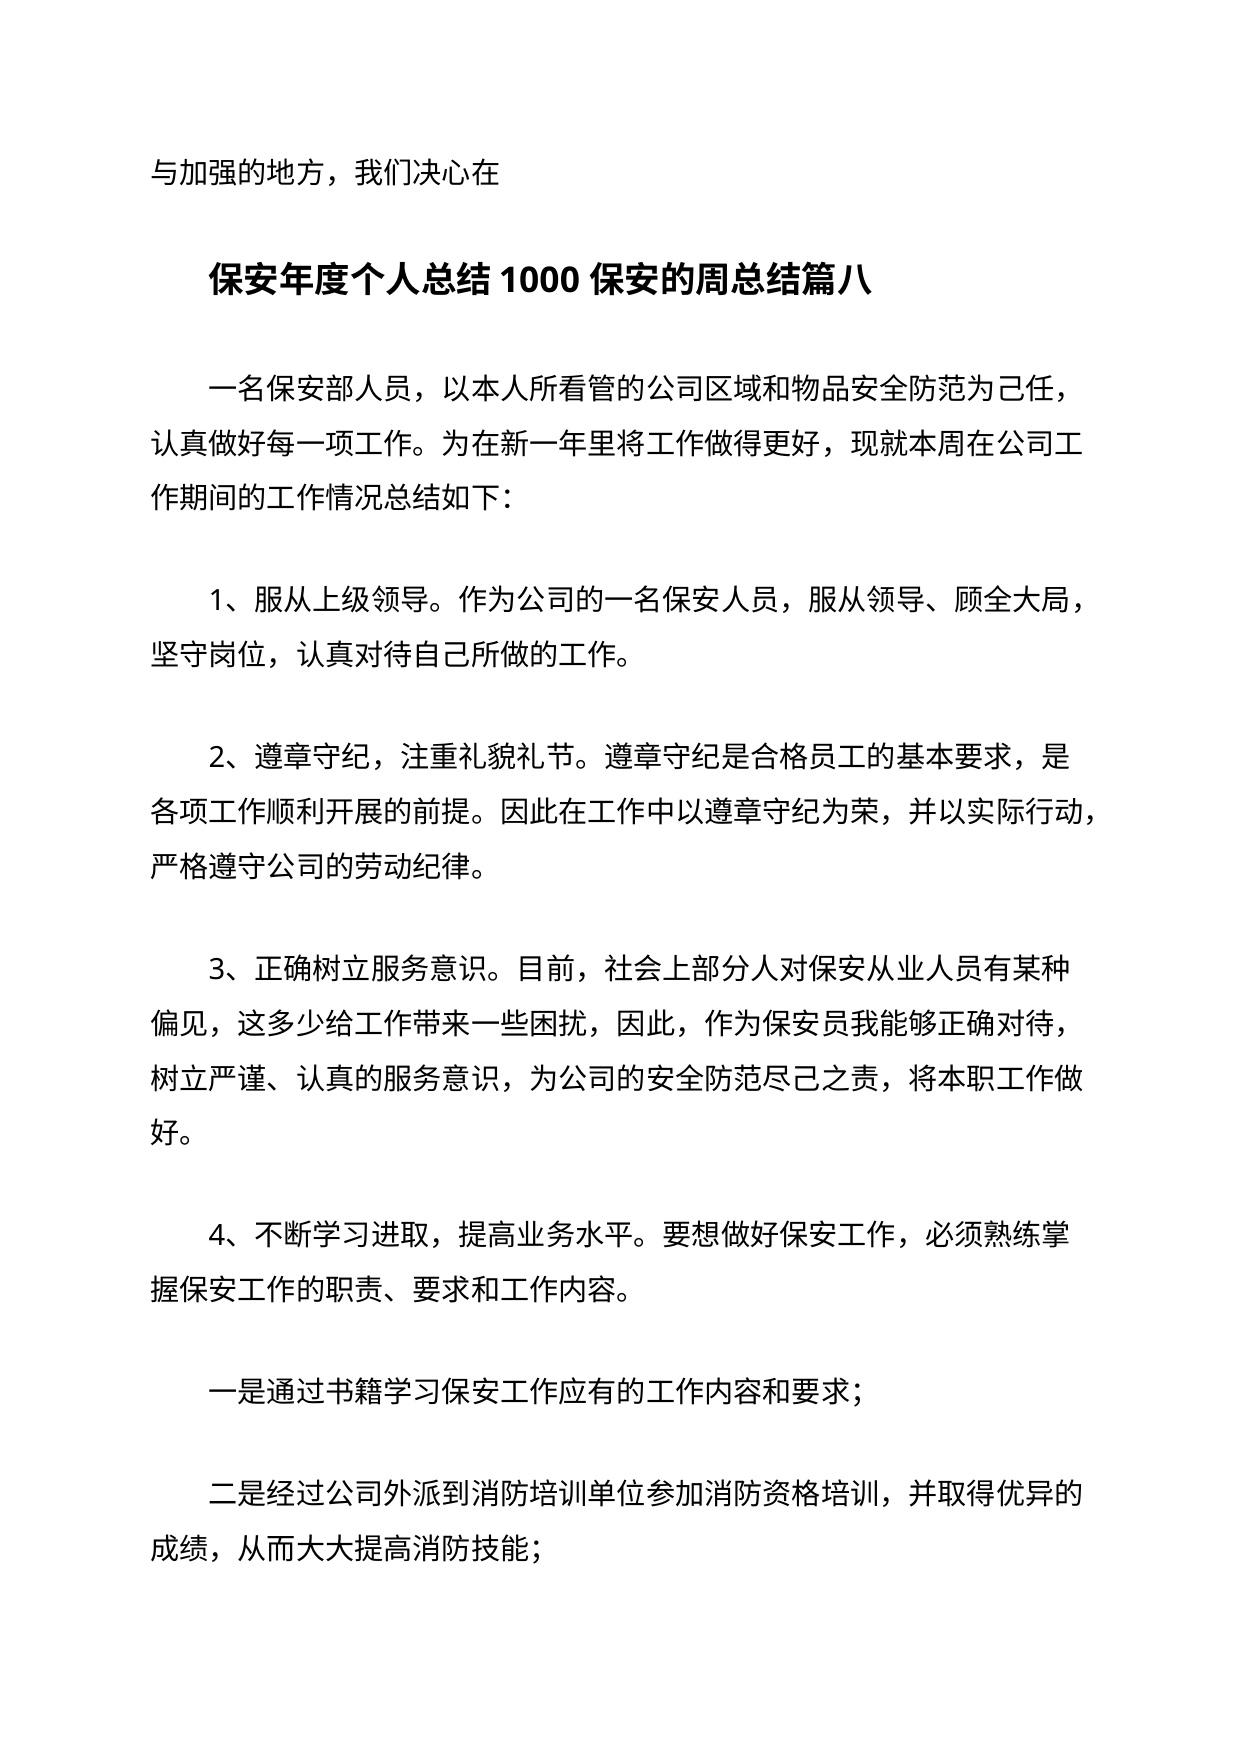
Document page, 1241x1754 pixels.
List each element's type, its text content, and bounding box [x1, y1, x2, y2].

text 4、不断学习进取，提高业务水平。要想做好保安工作，必须熟练掌握保安工作的职责、要求和工作内容。 [150, 1212, 1090, 1309]
text 一名保安部人员，以本人所看管的公司区域和物品安全防范为己任，认真做好每一项工作。为在新一年里将工作做得更好，现就本周在公司工作期间的工作情况总结如下： [150, 365, 1090, 517]
text 2、遵章守纪，注重礼貌礼节。遵章守纪是合格员工的基本要求，是各项工作顺利开展的前提。因此在工作中以遵章守纪为荣，并以实际行动，严格遵守公司的劳动纪律。 [150, 734, 1090, 886]
text 二是经过公司外派到消防培训单位参加消防资格培训，并取得优异的成绩，从而大大提高消防技能； [150, 1470, 1090, 1568]
text 一是通过书籍学习保安工作应有的工作内容和要求； [150, 1369, 1090, 1411]
text 3、正确树立服务意识。目前，社会上部分人对保安从业人员有某种偏见，这多少给工作带来一些困扰，因此，作为保安员我能够正确对待，树立严谨、认真的服务意识，为公司的安全防范尽己之责，将本职工作做好。 [150, 945, 1090, 1152]
text 1、服从上级领导。作为公司的一名保安人员，服从领导、顾全大局，坚守岗位，认真对待自己所做的工作。 [150, 577, 1090, 674]
text 保安年度个人总结1000 保安的周总结篇八 [150, 252, 1090, 303]
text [150, 150, 1090, 192]
